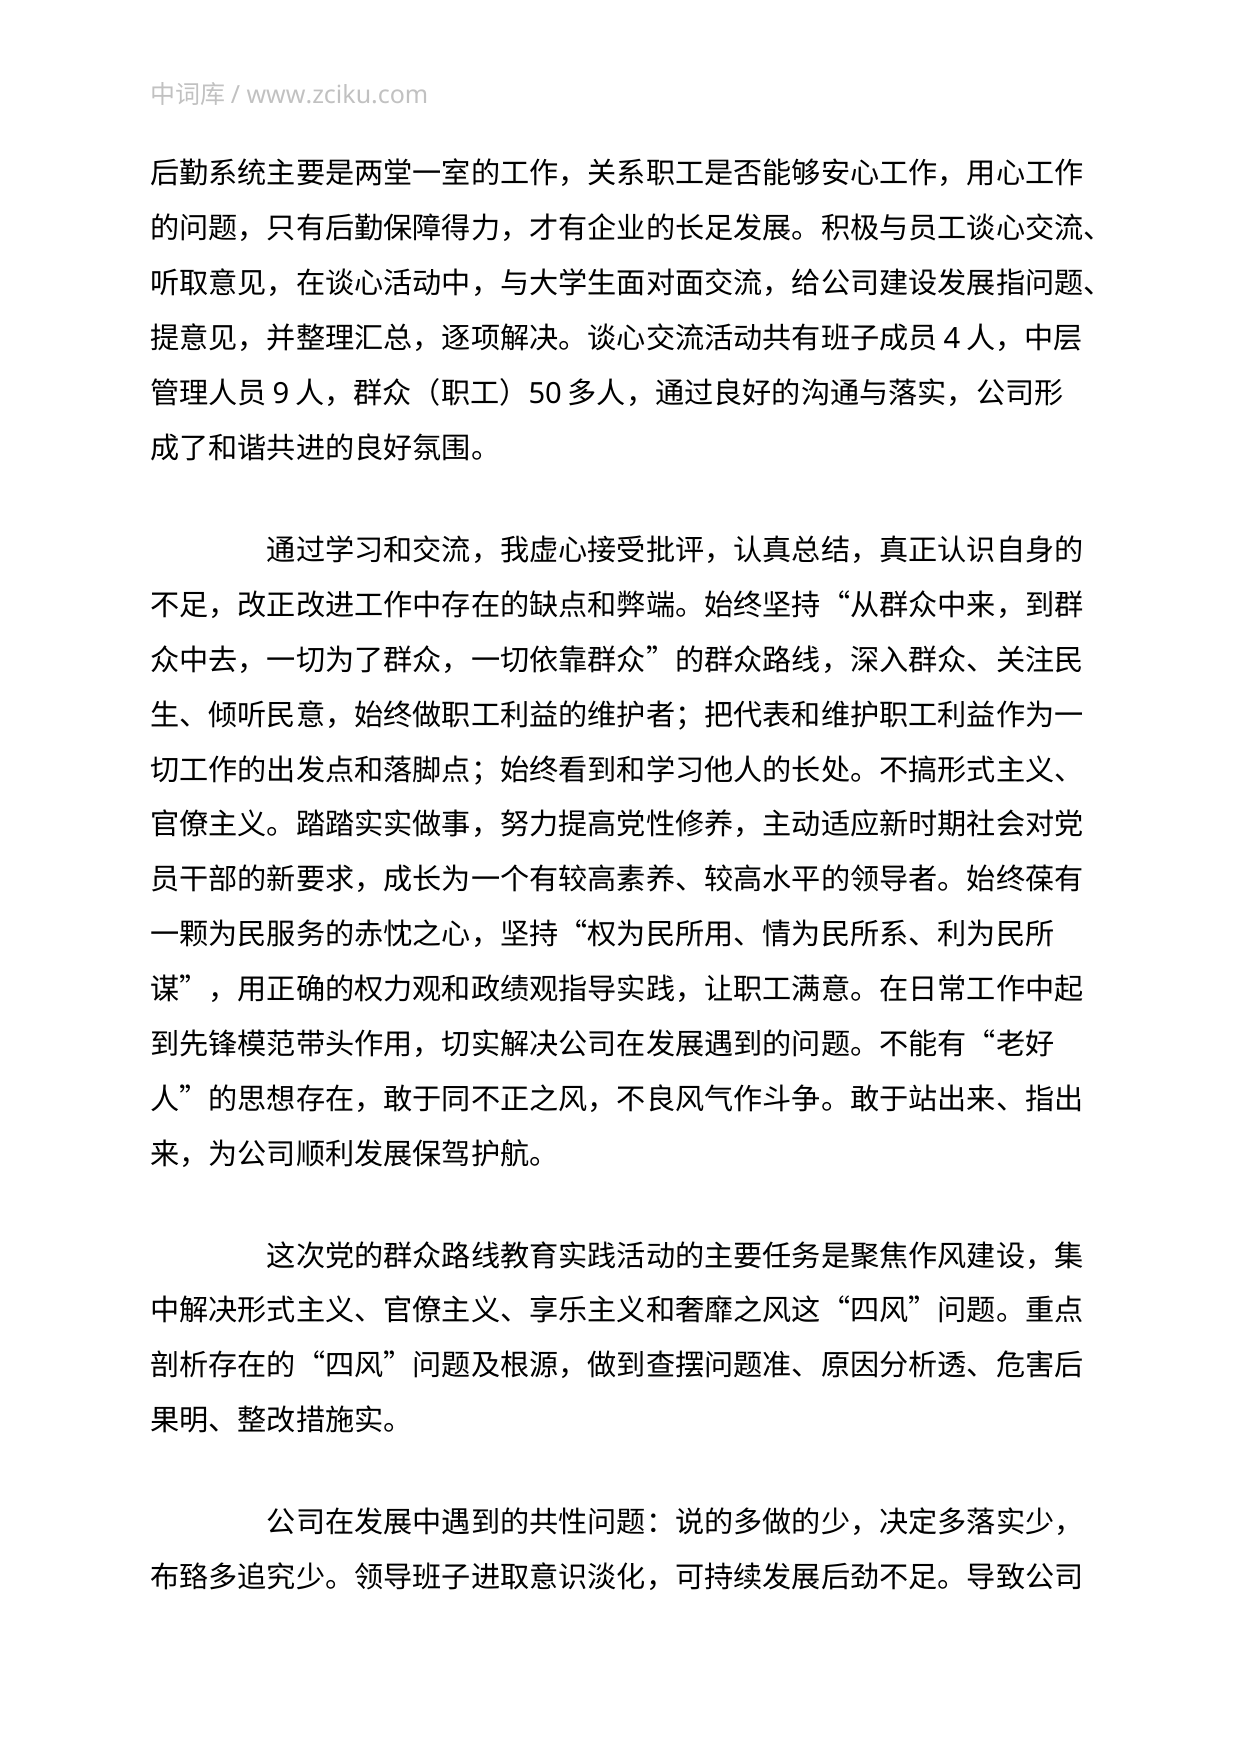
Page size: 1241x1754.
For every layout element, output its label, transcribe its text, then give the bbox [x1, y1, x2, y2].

text 通过学习和交流，我虚心接受批评，认真总结，真正认识自身的不足，改正改进工作中存在的缺点和弊端。始终坚持“从群众中来，到群众中去，一切为了群众，一切依靠群众”的群众路线，深入群众、关注民生、倾听民意，始终做职工利益的维护者；把代表和维护职工利益作为一切工作的出发点和落脚点；始终看到和学习他人的长处。不搞形式主义、官僚主义。踏踏实实做事，努力提高党性修养，主动适应新时期社会对党员干部的新要求，成长为一个有较高素养、较高水平的领导者。始终葆有一颗为民服务的赤忱之心，坚持“权为民所用、情为民所系、利为民所谋”，用正确的权力观和政绩观指导实践，让职工满意。在日常工作中起到先锋模范带头作用，切实解决公司在发展遇到的问题。不能有“老好人”的思想存在，敢于同不正之风，不良风气作斗争。敢于站出来、指出来，为公司顺利发展保驾护航。 [150, 526, 1090, 1173]
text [150, 1498, 1090, 1596]
text 这次党的群众路线教育实践活动的主要任务是聚焦作风建设，集中解决形式主义、官僚主义、享乐主义和奢靡之风这“四风”问题。重点剖析存在的“四风”问题及根源，做到查摆问题准、原因分析透、危害后果明、整改措施实。 [150, 1232, 1090, 1439]
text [150, 150, 1090, 467]
